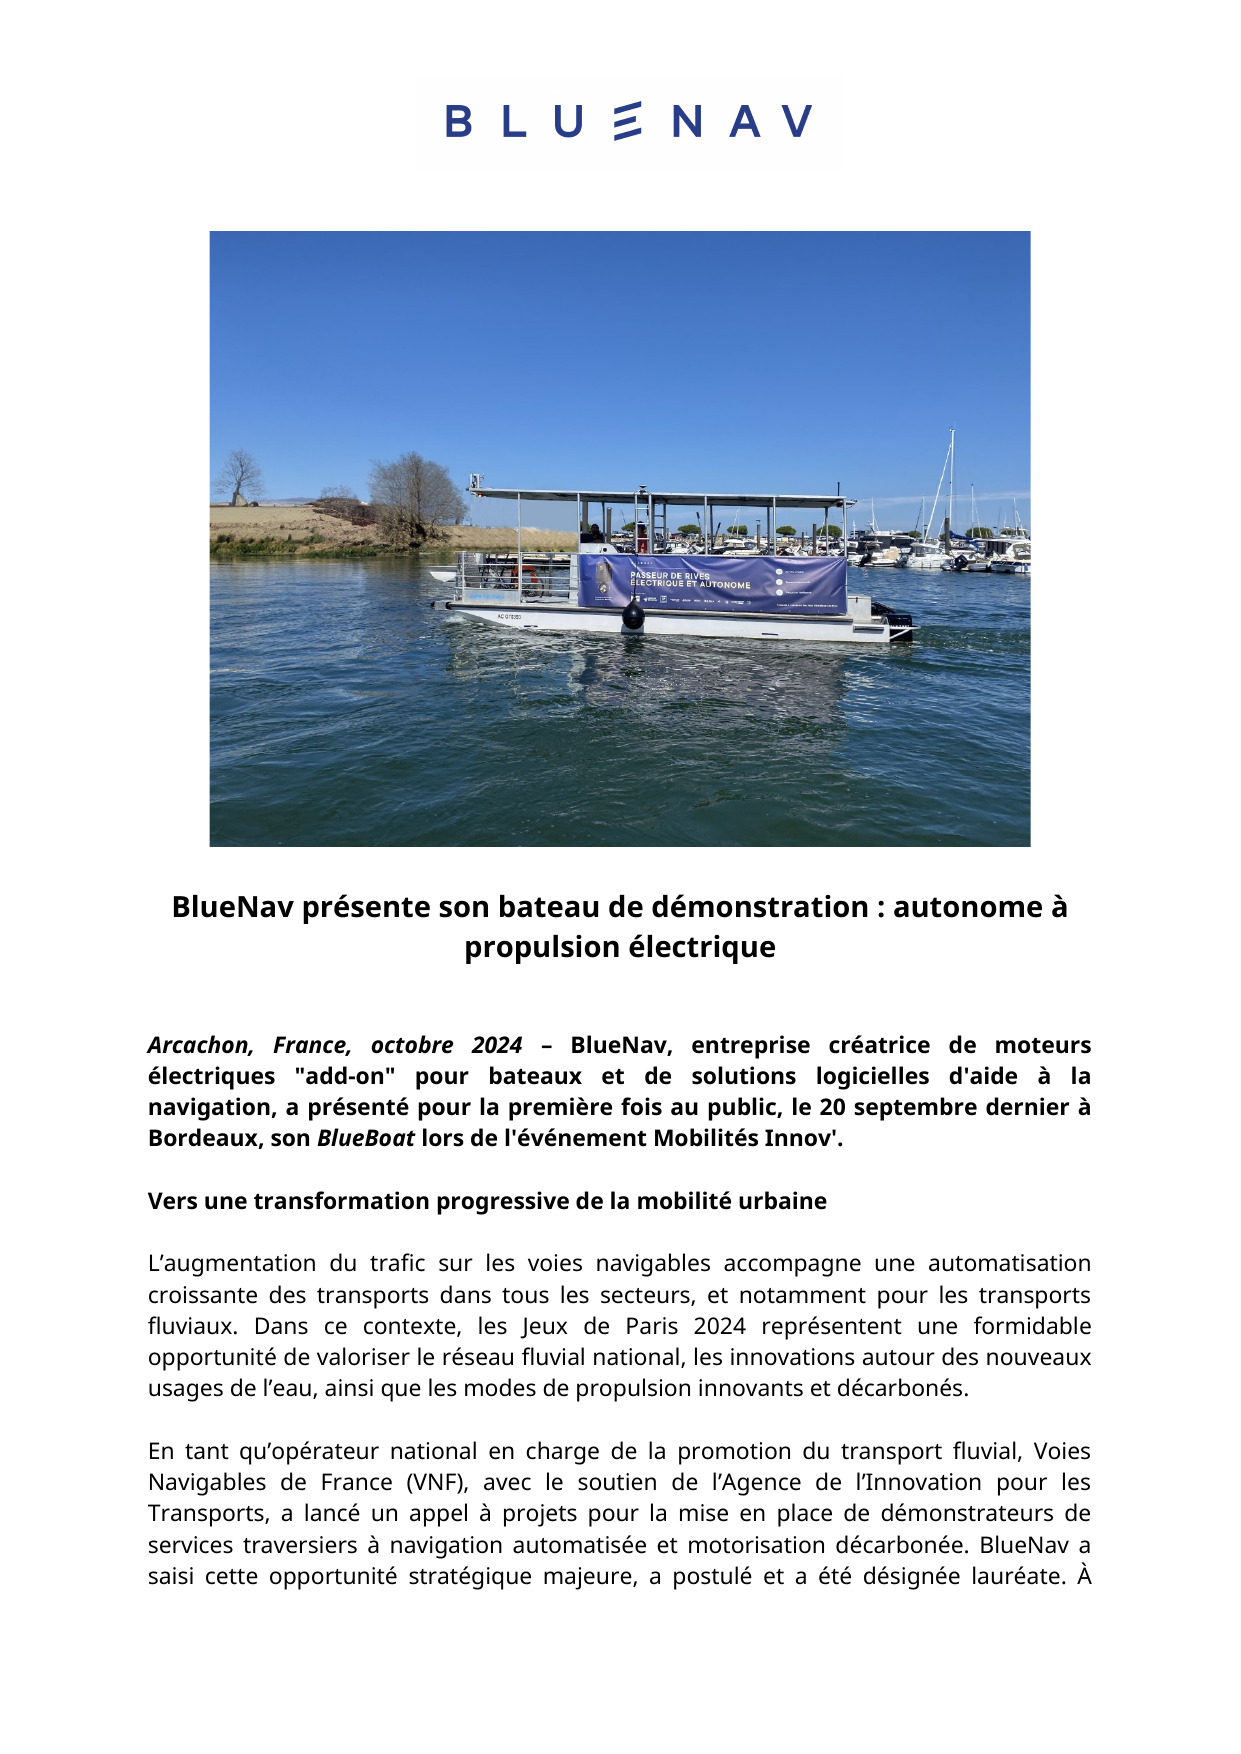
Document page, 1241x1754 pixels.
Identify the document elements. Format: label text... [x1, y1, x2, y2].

text Vers une transformation progressive de la mobilité urbaine [148, 1185, 1093, 1216]
text L’augmentation du trafic sur les voies navigables accompagne une automatisation croissante des transports dans tous les secteurs, et notamment pour les transports fluviaux. Dans ce contexte, les Jeux de Paris 2024 représentent une formidable opportunité de valoriser le réseau fluvial national, les innovations autour des nouveaux usages de l’eau, ainsi que les modes de propulsion innovants et décarbonés. [148, 1247, 1093, 1403]
picture [209, 231, 1031, 847]
text BlueNav présente son bateau de démonstration : autonome à propulsion électrique [148, 887, 1093, 966]
text Arcachon, France, octobre 2024 – BlueNav, entreprise créatrice de moteurs électriques "add-on" pour bateaux et de solutions logicielles d'aide à la navigation, a présenté pour la première fois au public, le 20 septembre dernier à Bordeaux, son BlueBoat lors de l'événement Mobilités Innov'. [148, 1028, 1093, 1153]
picture [415, 73, 844, 169]
